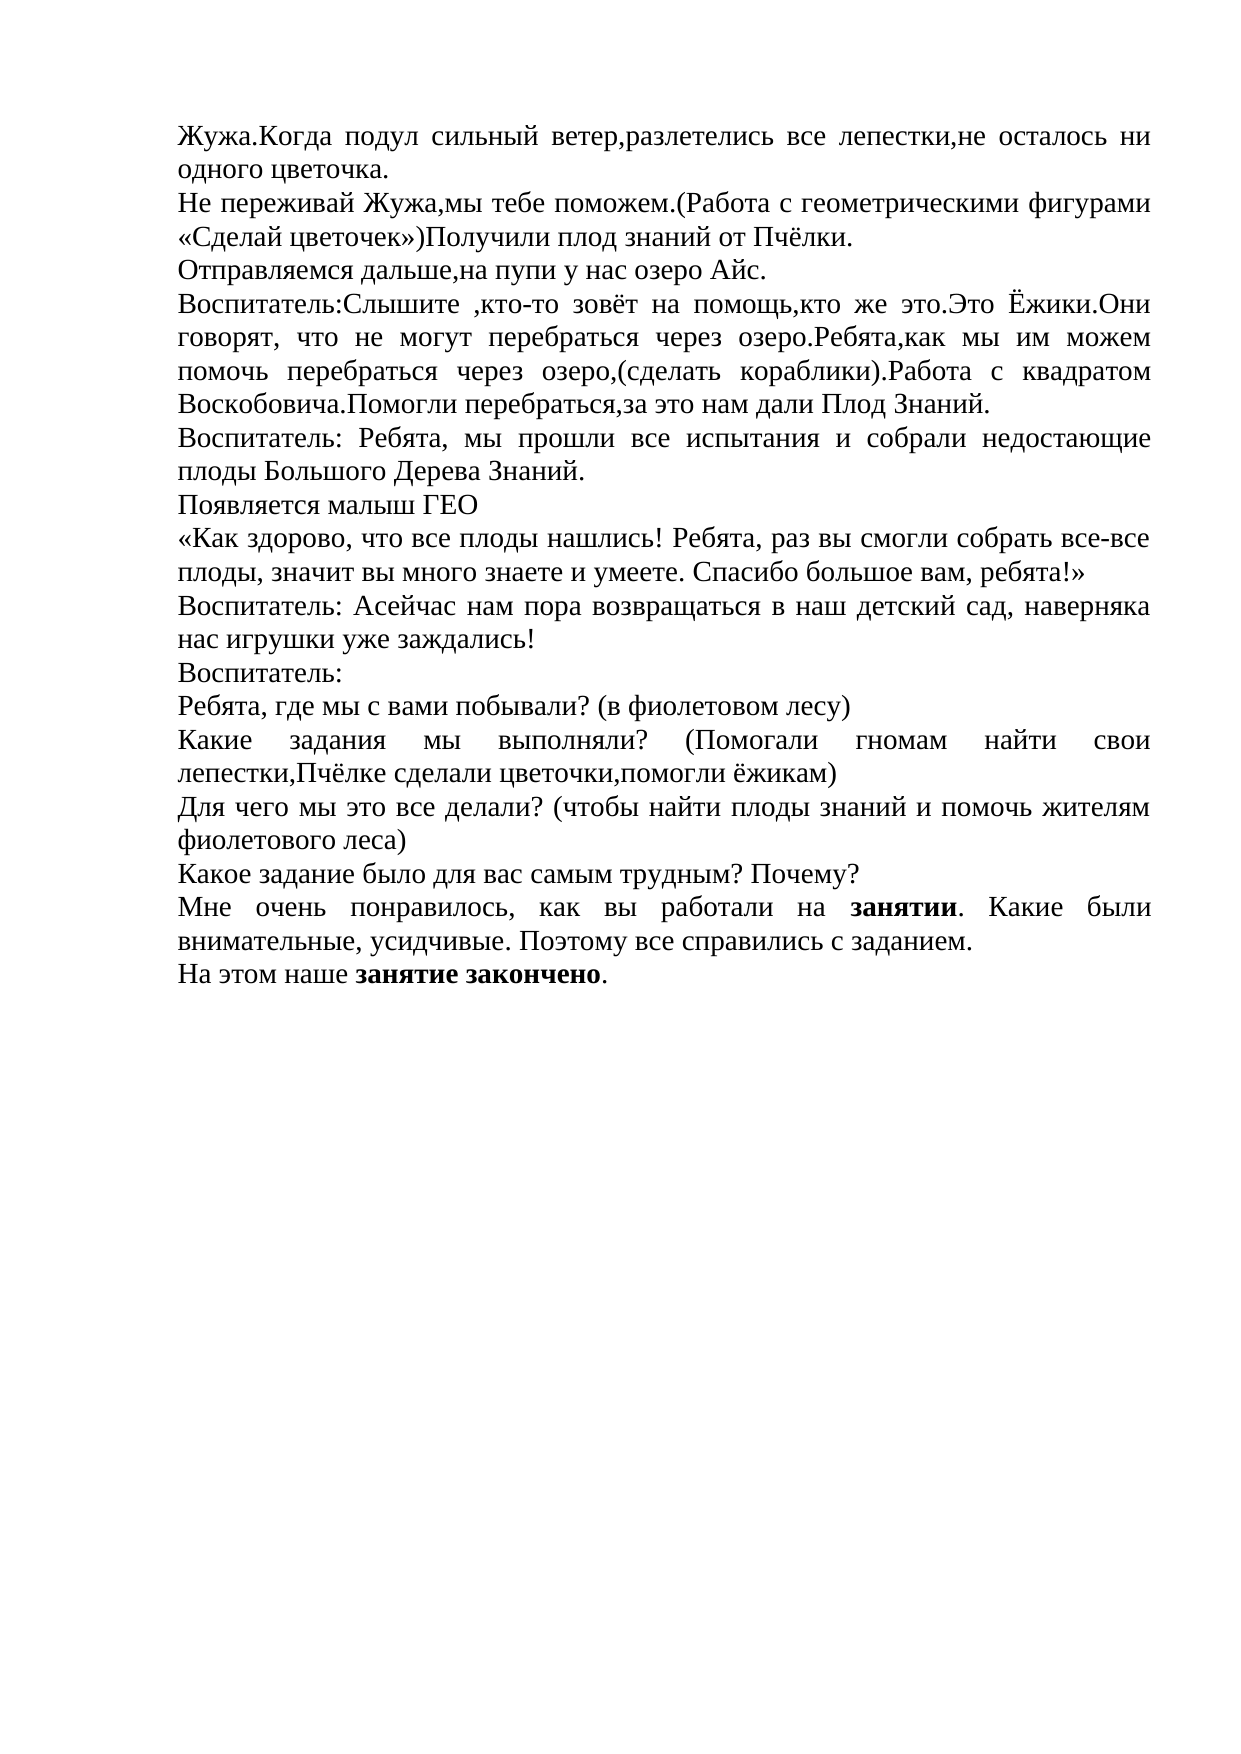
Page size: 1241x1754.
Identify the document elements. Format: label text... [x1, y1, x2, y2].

text Какое задание было для вас самым трудным? Почему? [177, 856, 1152, 889]
text Воспитатель: Асейчас нам пора возвращаться в наш детский сад, наверняка нас игрушки уже заждались! [177, 588, 1152, 655]
text На этом наше занятие закончено. [177, 957, 1152, 990]
text Воспитатель:Слышите ,кто-то зовёт на помощь,кто же это.Это Ёжики.Они говорят, что не могут перебраться через озеро.Ребята,как мы им можем помочь перебраться через озеро,(сделать кораблики).Работа с квадратом Воскобовича.Помогли перебраться,за это нам дали Плод Знаний. [177, 286, 1152, 420]
text Воспитатель: Ребята, мы прошли все испытания и собрали недостающие плоды Большого Дерева Знаний. [177, 420, 1152, 487]
text Появляется малыш ГЕО [177, 487, 1152, 521]
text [177, 118, 1152, 185]
text Воспитатель: [177, 655, 1152, 688]
text Для чего мы это все делали? (чтобы найти плоды знаний и помочь жителям фиолетового леса) [177, 789, 1152, 856]
text Какие задания мы выполняли? (Помогали гномам найти свои лепестки,Пчёлке сделали цветочки,помогли ёжикам) [177, 722, 1152, 789]
text Отправляемся дальше,на пупи у нас озеро Айс. [177, 252, 1152, 286]
text Ребята, где мы с вами побывали? (в фиолетовом лесу) [177, 688, 1152, 722]
text «Как здорово, что все плоды нашлись! Ребята, раз вы смогли собрать все-все плоды, значит вы много знаете и умеете. Спасибо большое вам, ребята!» [177, 521, 1152, 588]
text Не переживай Жужа,мы тебе поможем.(Работа с геометрическими фигурами «Сделай цветочек»)Получили плод знаний от Пчёлки. [177, 185, 1152, 252]
text Мне очень понравилось, как вы работали на занятии. Какие были внимательные, усидчивые. Поэтому все справились с заданием. [177, 889, 1152, 957]
